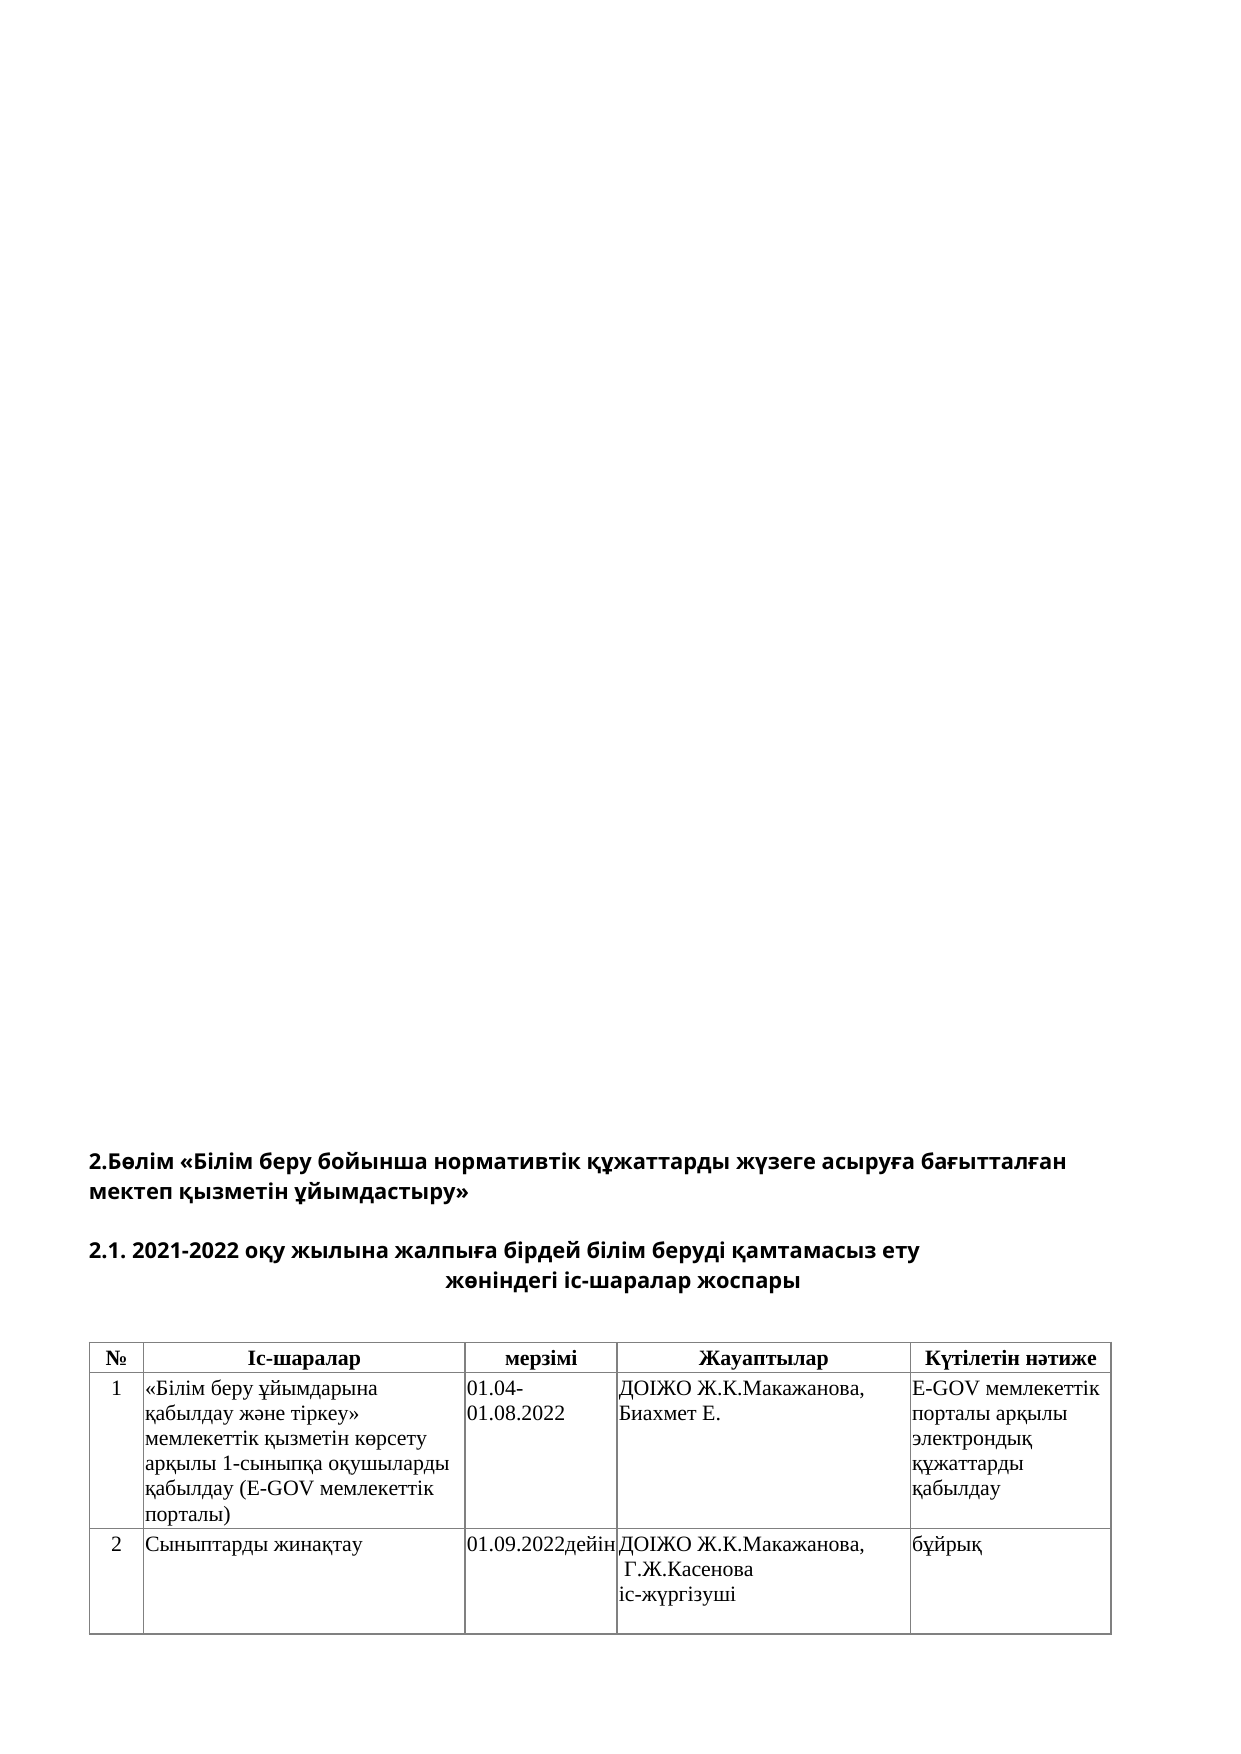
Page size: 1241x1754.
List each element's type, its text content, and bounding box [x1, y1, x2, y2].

text 2.Бөлім «Білім беру бойынша нормативтік құжаттарды жүзеге асыруға бағытталған мектеп қызметін ұйымдастыру» [89, 1146, 1152, 1206]
table_cell E-GOV мемлекеттік порталы арқылы электрондық құжаттарды қабылдау [911, 1373, 1110, 1527]
table_cell 1 [90, 1373, 143, 1527]
table_header Жауаптылар [618, 1343, 910, 1371]
table_header № [90, 1343, 143, 1371]
table_cell бұйрық [911, 1529, 1110, 1633]
text 2.1. 2021-2022 оқу жылына жалпыға бірдей білім беруді қамтамасыз ету [89, 1236, 1152, 1265]
table_cell ДОІЖО Ж.К.Макажанова, Г.Ж.Касенова іс-жүргізуші [618, 1529, 910, 1633]
table_cell Сыныптарды жинақтау [144, 1529, 464, 1633]
table_cell 2 [90, 1529, 143, 1633]
table_cell 01.04-01.08.2022 [466, 1373, 616, 1527]
table_header мерзімі [466, 1343, 616, 1371]
text жөніндегі іс-шаралар жоспары [89, 1265, 1152, 1295]
table_cell «Білім беру ұйымдарына қабылдау және тіркеу» мемлекеттік қызметін көрсету арқылы 1-сыныпқа оқушыларды қабылдау (E-GOV мемлекеттік порталы) [144, 1373, 464, 1527]
table_cell ДОІЖО Ж.К.Макажанова, Биахмет Е. [618, 1373, 910, 1527]
table_header Іс-шаралар [144, 1343, 464, 1371]
table_header Күтілетін нәтиже [911, 1343, 1110, 1371]
table_cell 01.09.2022дейін [466, 1529, 616, 1633]
